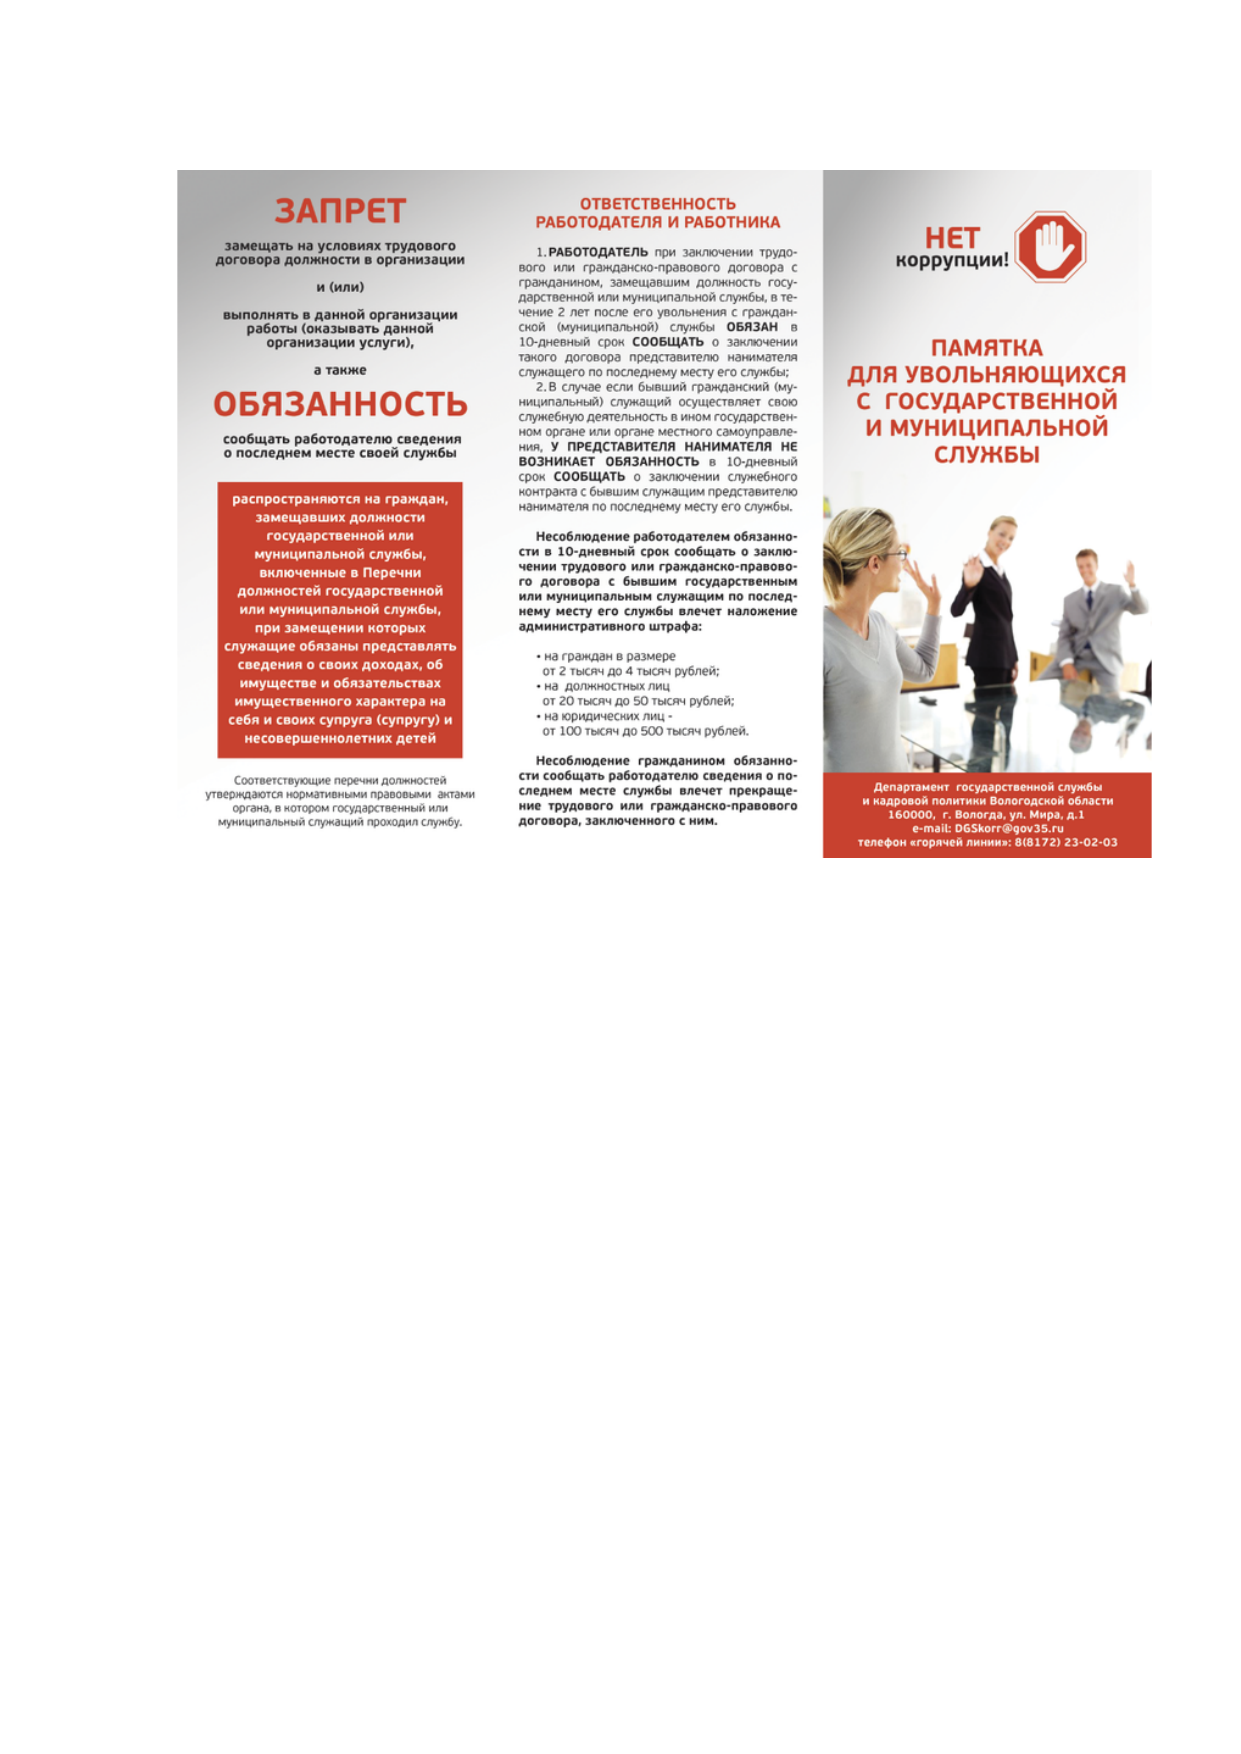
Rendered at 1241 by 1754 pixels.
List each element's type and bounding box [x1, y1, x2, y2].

picture [177, 170, 1152, 858]
